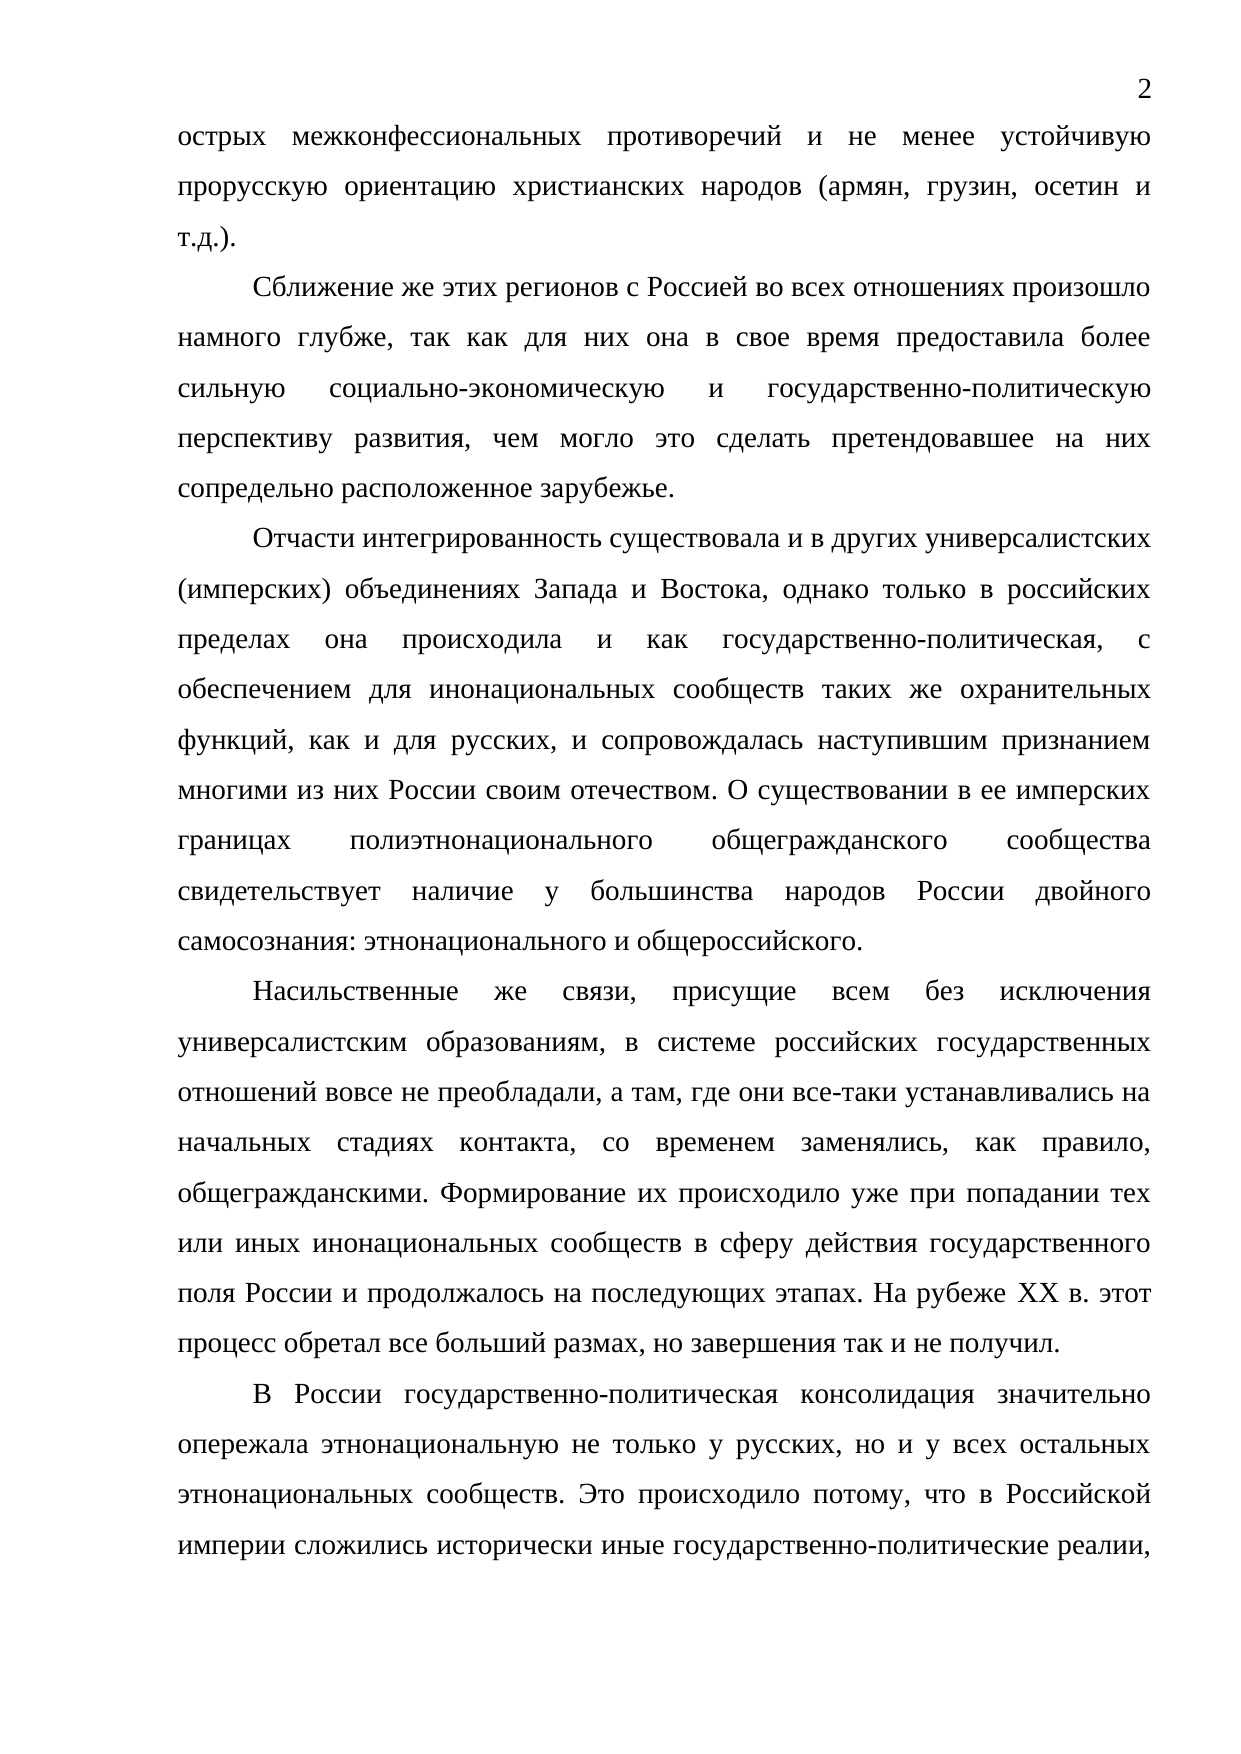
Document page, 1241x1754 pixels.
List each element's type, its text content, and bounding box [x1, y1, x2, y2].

text Насильственные же связи, присущие всем без исключения универсалистским образованиям, в системе российских государственных отношений вовсе не преобладали, а там, где они все-таки устанавливались на начальных стадиях контакта, со временем заменялись, как правило, общегражданскими. Формирование их происходило уже при попадании тех или иных инонациональных сообществ в сферу действия государственного поля России и продолжалось на последующих этапах. На рубеже XX в. этот процесс обретал все больший размах, но завершения так и не получил. [177, 973, 1152, 1359]
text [177, 1376, 1152, 1560]
text Сближение же этих регионов с Россией во всех отношениях произошло намного глубже, так как для них она в свое время предоставила более сильную социально-экономическую и государственно-политическую перспективу развития, чем могло это сделать претендовавшее на них сопредельно расположенное зарубежье. [177, 269, 1152, 504]
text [177, 118, 1152, 252]
text Отчасти интегрированность существовала и в других универсалистских (имперских) объединениях Запада и Востока, однако только в российских пределах она происходила и как государственно-политическая, с обеспечением для инонациональных сообществ таких же охранительных функций, как и для русских, и сопровождалась наступившим признанием многими из них России своим отечеством. О существовании в ее имперских границах полиэтнонационального общегражданского сообщества свидетельствует наличие у большинства народов России двойного самосознания: этнонационального и общероссийского. [177, 521, 1152, 957]
